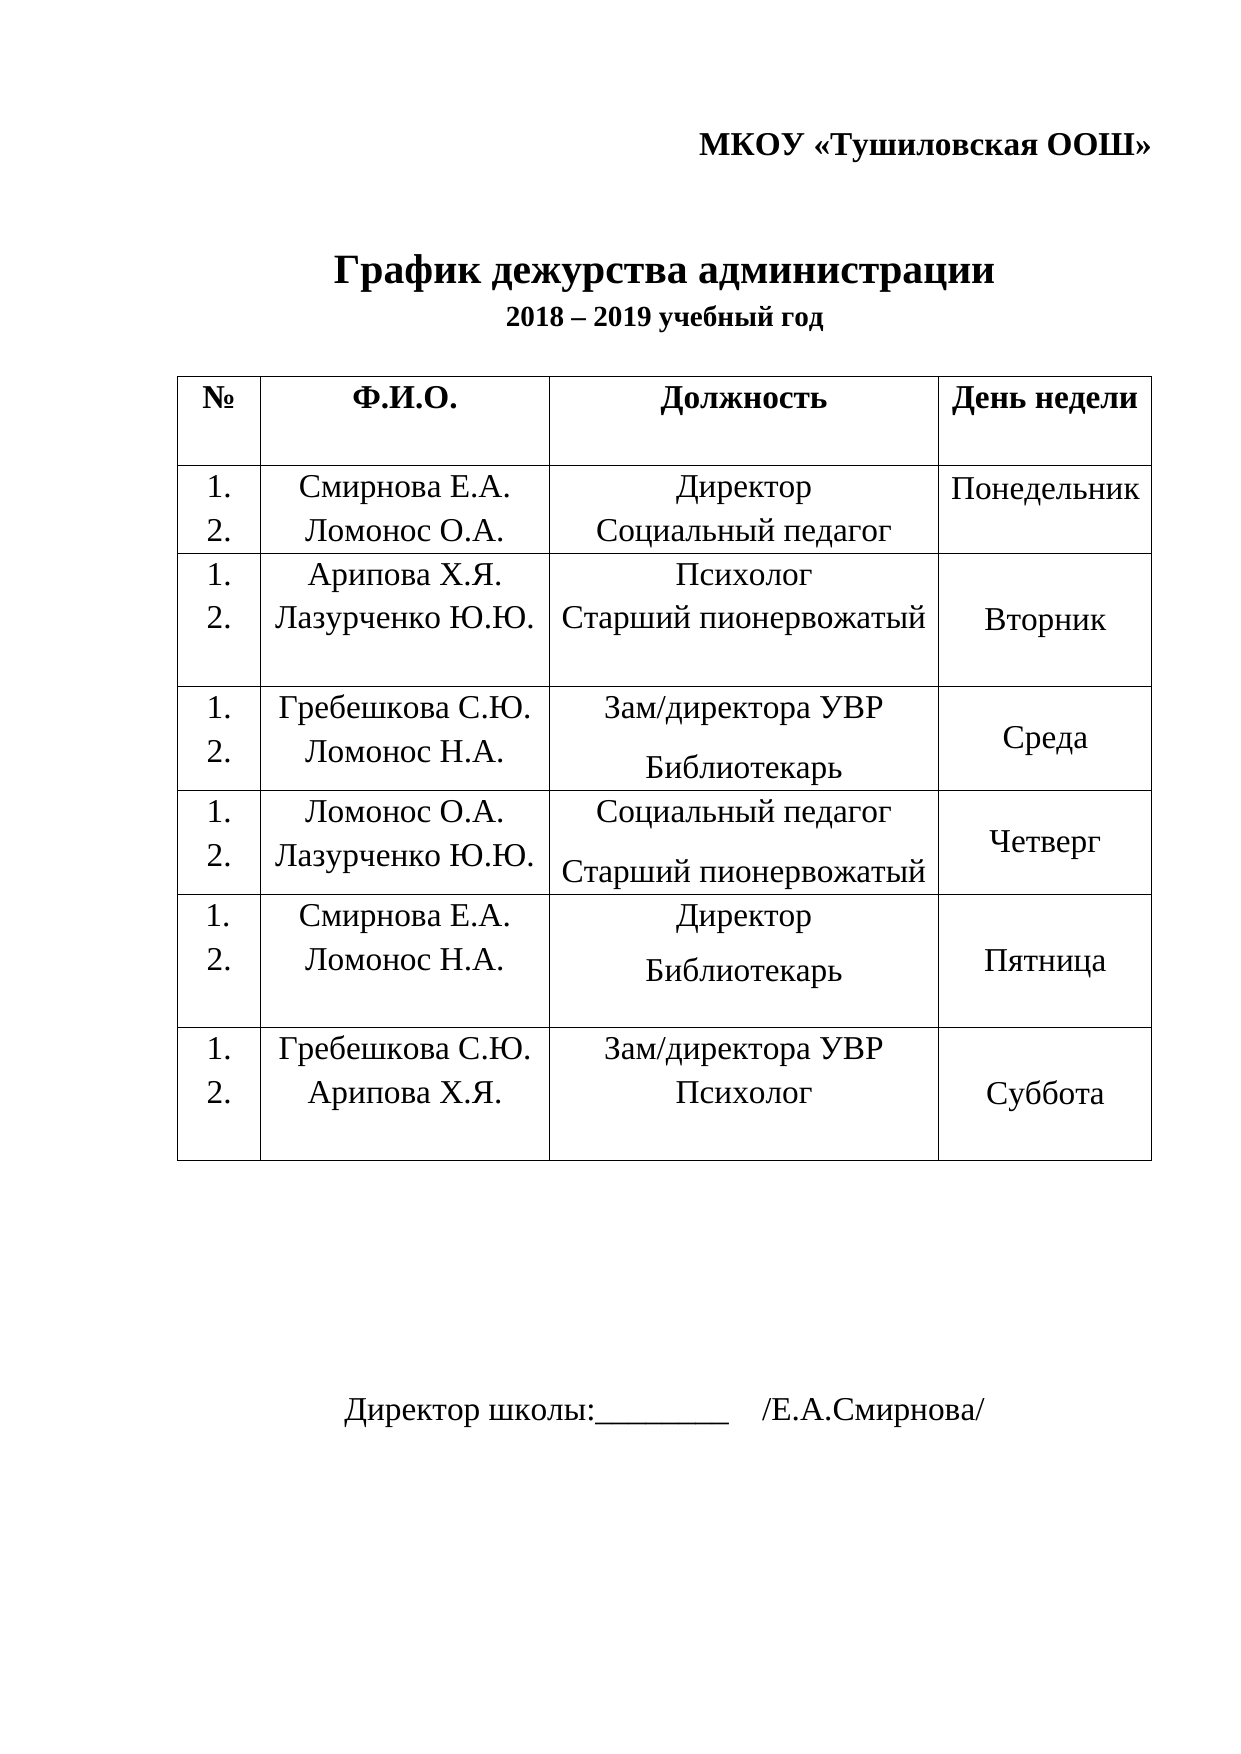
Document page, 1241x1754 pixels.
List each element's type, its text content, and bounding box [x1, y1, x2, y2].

table_cell Зам/директора УВР Психолог [550, 1028, 938, 1160]
table_cell Гребешкова С.Ю. Ломонос Н.А. [261, 687, 549, 790]
table_cell Понедельник [939, 466, 1151, 553]
table_header № [178, 377, 260, 465]
text График дежурства администрации [177, 244, 1152, 292]
table_header Ф.И.О. [261, 377, 549, 465]
table_header Должность [550, 377, 938, 465]
table_cell Суббота [939, 1028, 1151, 1160]
table_cell Психолог Старший пионервожатый [550, 554, 938, 686]
table_cell Четверг [939, 791, 1151, 894]
table_cell 1. 2. [178, 466, 260, 553]
table_cell Среда [939, 687, 1151, 790]
table_cell 1. 2. [178, 687, 260, 790]
text Директор школы:________ /Е.А.Смирнова/ [177, 1389, 1152, 1427]
text МКОУ «Тушиловская ООШ» [177, 124, 1152, 162]
table_cell Вторник [939, 554, 1151, 686]
table_cell Директор Социальный педагог [550, 466, 938, 553]
table_cell Гребешкова С.Ю. Арипова Х.Я. [261, 1028, 549, 1160]
text 2018 – 2019 учебный год [177, 299, 1152, 333]
table_cell Директор Библиотекарь [550, 895, 938, 1027]
table_cell Смирнова Е.А. Ломонос Н.А. [261, 895, 549, 1027]
table_header День недели [939, 377, 1151, 465]
table_cell Арипова Х.Я. Лазурченко Ю.Ю. [261, 554, 549, 686]
table_cell Пятница [939, 895, 1151, 1027]
table_cell Социальный педагог Старший пионервожатый [550, 791, 938, 894]
table_cell 1. 2. [178, 1028, 260, 1160]
table_cell 1. 2. [178, 554, 260, 686]
table_cell 1. 2. [178, 791, 260, 894]
table_cell Ломонос О.А. Лазурченко Ю.Ю. [261, 791, 549, 894]
table_cell 1. 2. [178, 895, 260, 1027]
table_cell Смирнова Е.А. Ломонос О.А. [261, 466, 549, 553]
table_cell Зам/директора УВР Библиотекарь [550, 687, 938, 790]
